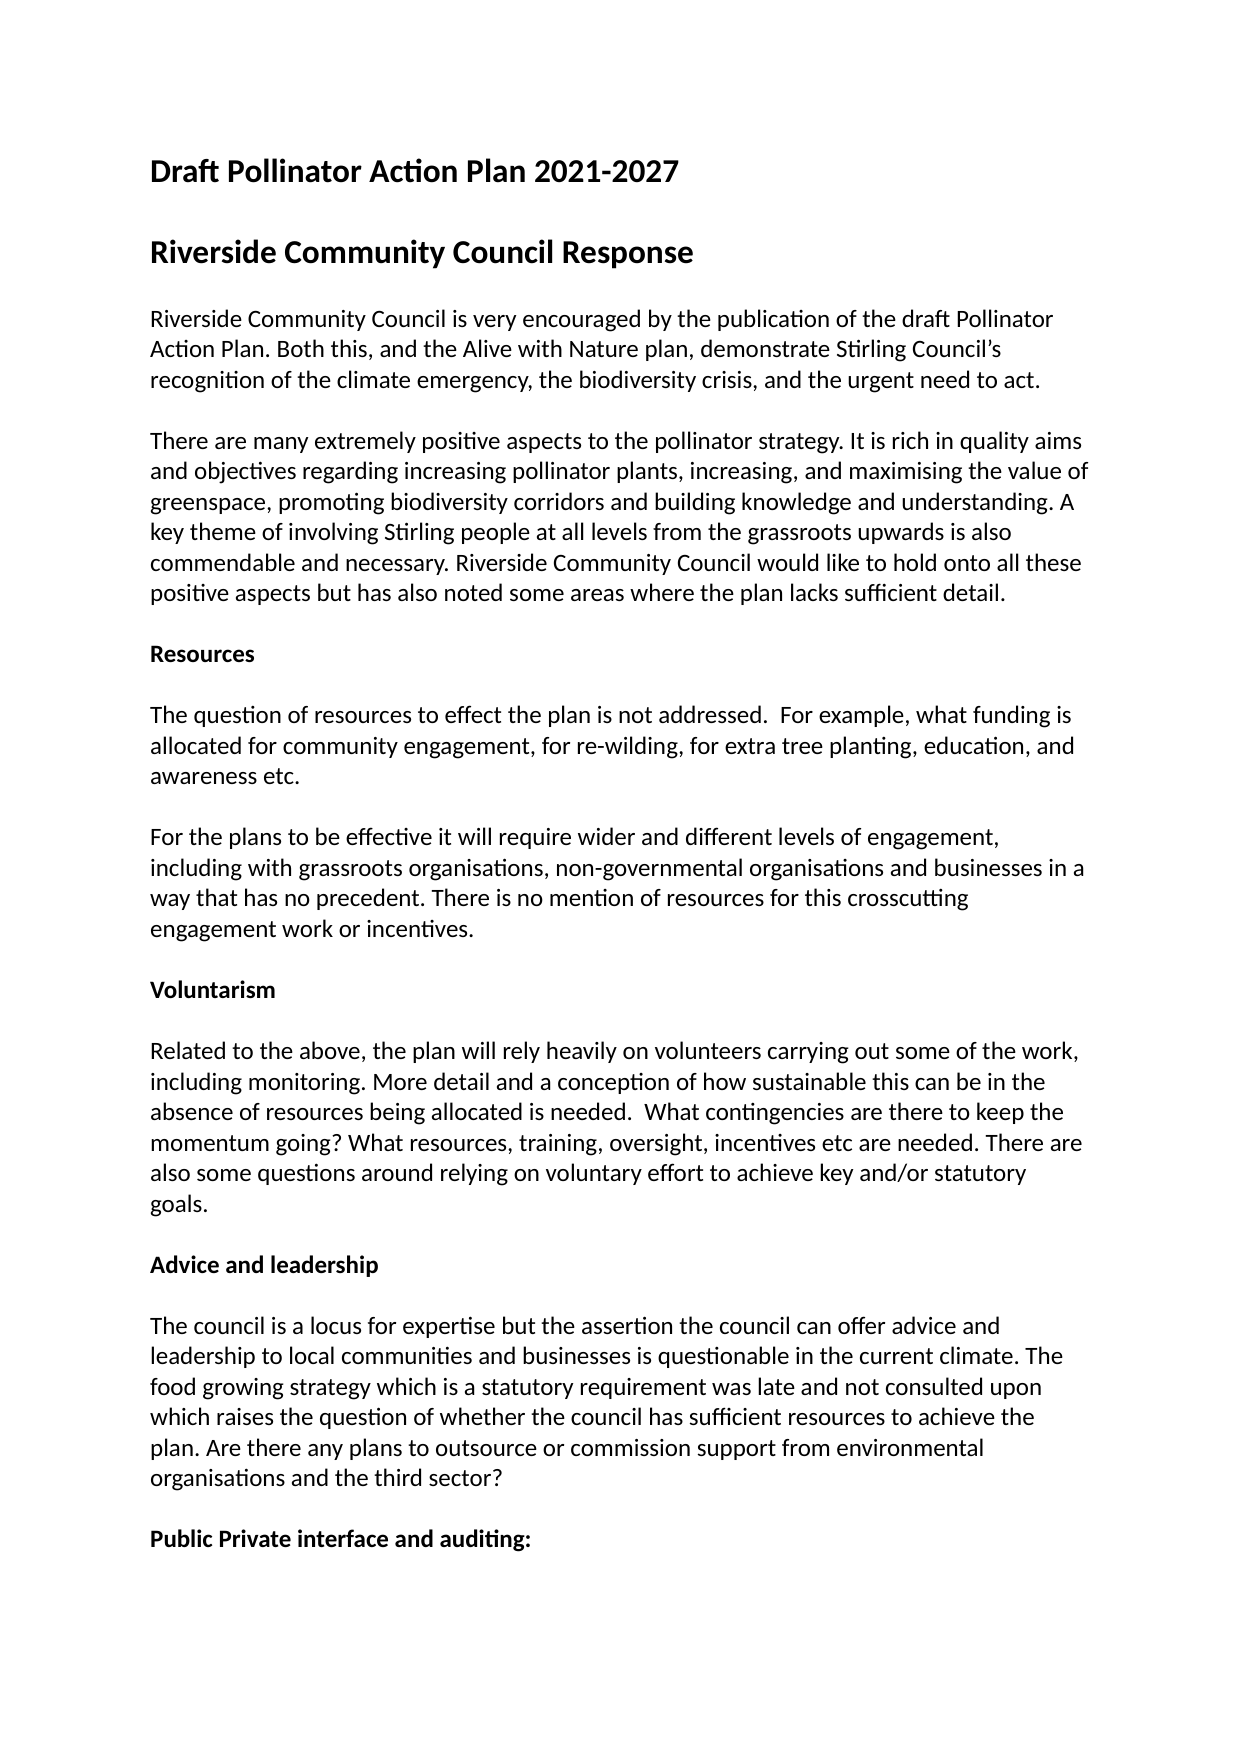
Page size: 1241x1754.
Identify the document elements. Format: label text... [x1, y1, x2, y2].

text Voluntarism [150, 974, 1090, 1005]
text Riverside Community Council Response [150, 231, 1090, 272]
text Resources [150, 638, 1090, 669]
text Public Private interface and auditing: [150, 1523, 1090, 1554]
text There are many extremely positive aspects to the pollinator strategy. It is rich in quality aims and objectives regarding increasing pollinator plants, increasing, and maximising the value of greenspace, promoting biodiversity corridors and building knowledge and understanding. A key theme of involving Stirling people at all levels from the grassroots upwards is also commendable and necessary. Riverside Community Council would like to hold onto all these positive aspects but has also noted some areas where the plan lacks sufficient detail. [150, 425, 1090, 608]
text Riverside Community Council is very encouraged by the publication of the draft Pollinator Action Plan. Both this, and the Alive with Nature plan, demonstrate Stirling Council’s recognition of the climate emergency, the biodiversity crisis, and the urgent need to act. [150, 303, 1090, 394]
text The question of resources to effect the plan is not addressed. For example, what funding is allocated for community engagement, for re-wilding, for extra tree planting, education, and awareness etc. [150, 699, 1090, 791]
text Draft Pollinator Action Plan 2021-2027 [150, 150, 1090, 191]
text Advice and leadership [150, 1249, 1090, 1279]
text The council is a locus for expertise but the assertion the council can offer advice and leadership to local communities and businesses is questionable in the current climate. The food growing strategy which is a statutory requirement was late and not consulted upon which raises the question of whether the council has sufficient resources to achieve the plan. Are there any plans to outsource or commission support from environmental organisations and the third sector? [150, 1310, 1090, 1493]
text Related to the above, the plan will rely heavily on volunteers carrying out some of the work, including monitoring. More detail and a conception of how sustainable this can be in the absence of resources being allocated is needed. What contingencies are there to keep the momentum going? What resources, training, oversight, incentives etc are needed. There are also some questions around relying on voluntary effort to achieve key and/or statutory goals. [150, 1035, 1090, 1218]
text For the plans to be effective it will require wider and different levels of engagement, including with grassroots organisations, non-governmental organisations and businesses in a way that has no precedent. There is no mention of resources for this crosscutting engagement work or incentives. [150, 822, 1090, 944]
